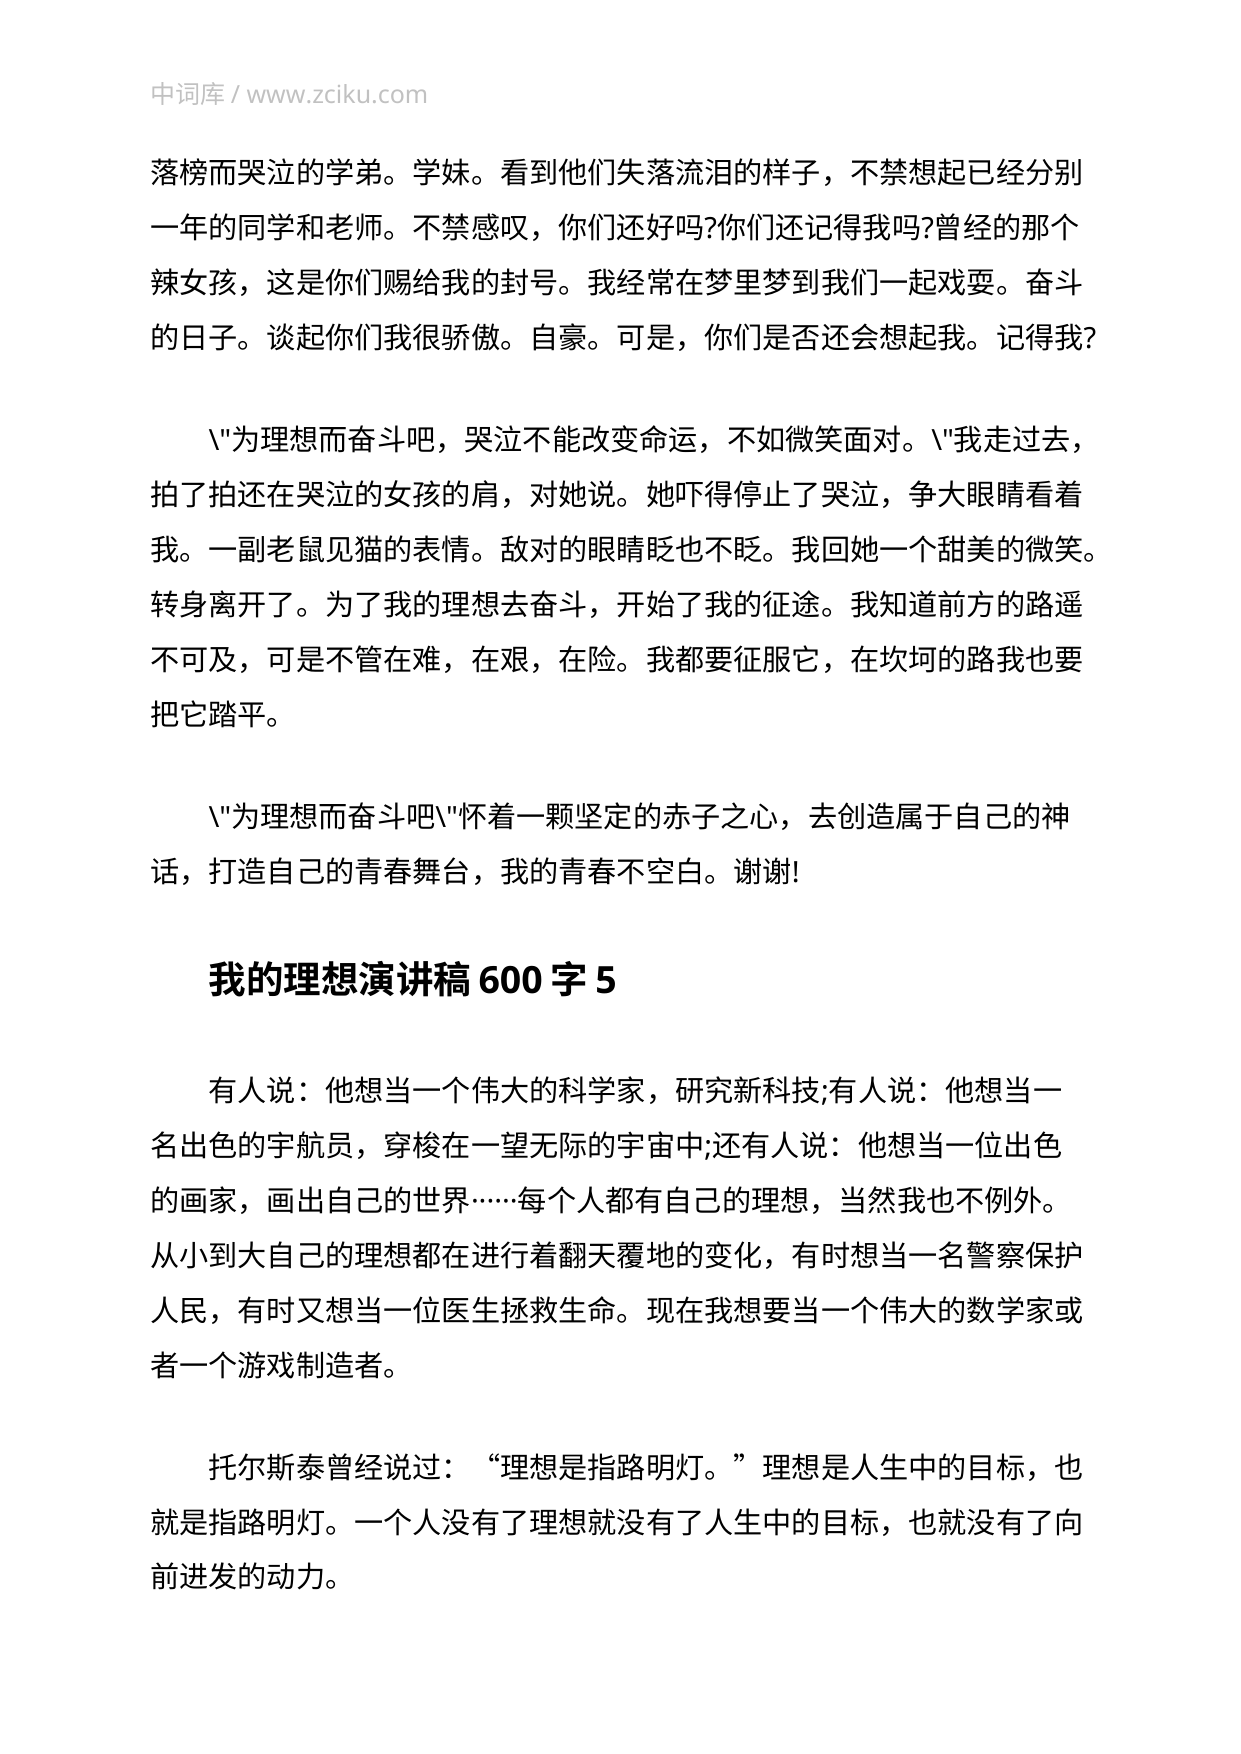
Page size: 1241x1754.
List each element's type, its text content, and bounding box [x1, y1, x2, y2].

text \"为理想而奋斗吧，哭泣不能改变命运，不如微笑面对。\"我走过去，拍了拍还在哭泣的女孩的肩，对她说。她吓得停止了哭泣，争大眼睛看着我。一副老鼠见猫的表情。敌对的眼睛眨也不眨。我回她一个甜美的微笑。转身离开了。为了我的理想去奋斗，开始了我的征途。我知道前方的路遥不可及，可是不管在难，在艰，在险。我都要征服它，在坎坷的路我也要把它踏平。 [150, 417, 1090, 734]
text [150, 150, 1090, 357]
text \"为理想而奋斗吧\"怀着一颗坚定的赤子之心，去创造属于自己的神话，打造自己的青春舞台，我的青春不空白。谢谢! [150, 793, 1090, 891]
text 托尔斯泰曾经说过：“理想是指路明灯。”理想是人生中的目标，也就是指路明灯。一个人没有了理想就没有了人生中的目标，也就没有了向前进发的动力。 [150, 1444, 1090, 1596]
text 我的理想演讲稿600字5 [150, 950, 1090, 1004]
text 有人说：他想当一个伟大的科学家，研究新科技;有人说：他想当一名出色的宇航员，穿梭在一望无际的宇宙中;还有人说：他想当一位出色的画家，画出自己的世界······每个人都有自己的理想，当然我也不例外。从小到大自己的理想都在进行着翻天覆地的变化，有时想当一名警察保护人民，有时又想当一位医生拯救生命。现在我想要当一个伟大的数学家或者一个游戏制造者。 [150, 1068, 1090, 1385]
